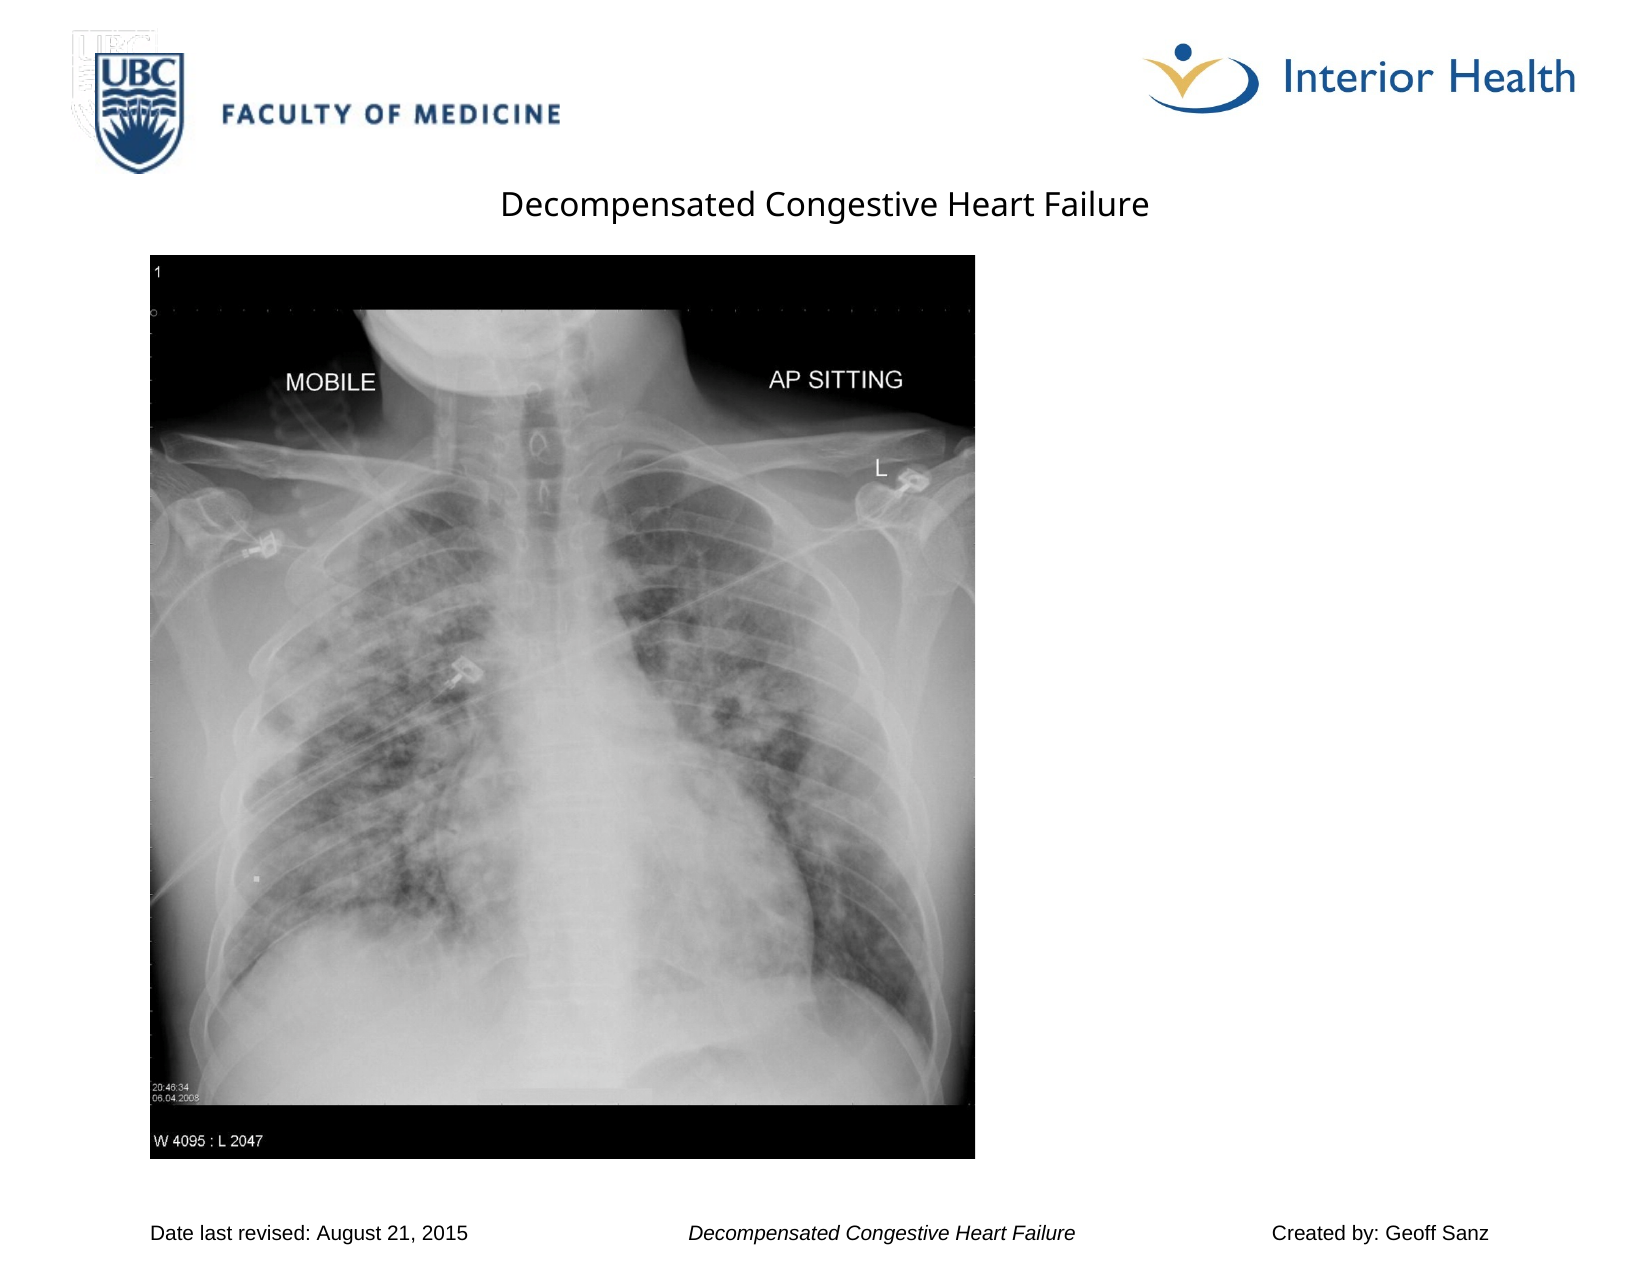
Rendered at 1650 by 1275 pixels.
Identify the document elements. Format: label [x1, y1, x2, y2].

picture [1121, 28, 1594, 128]
picture [70, 28, 560, 174]
picture [150, 255, 976, 1159]
